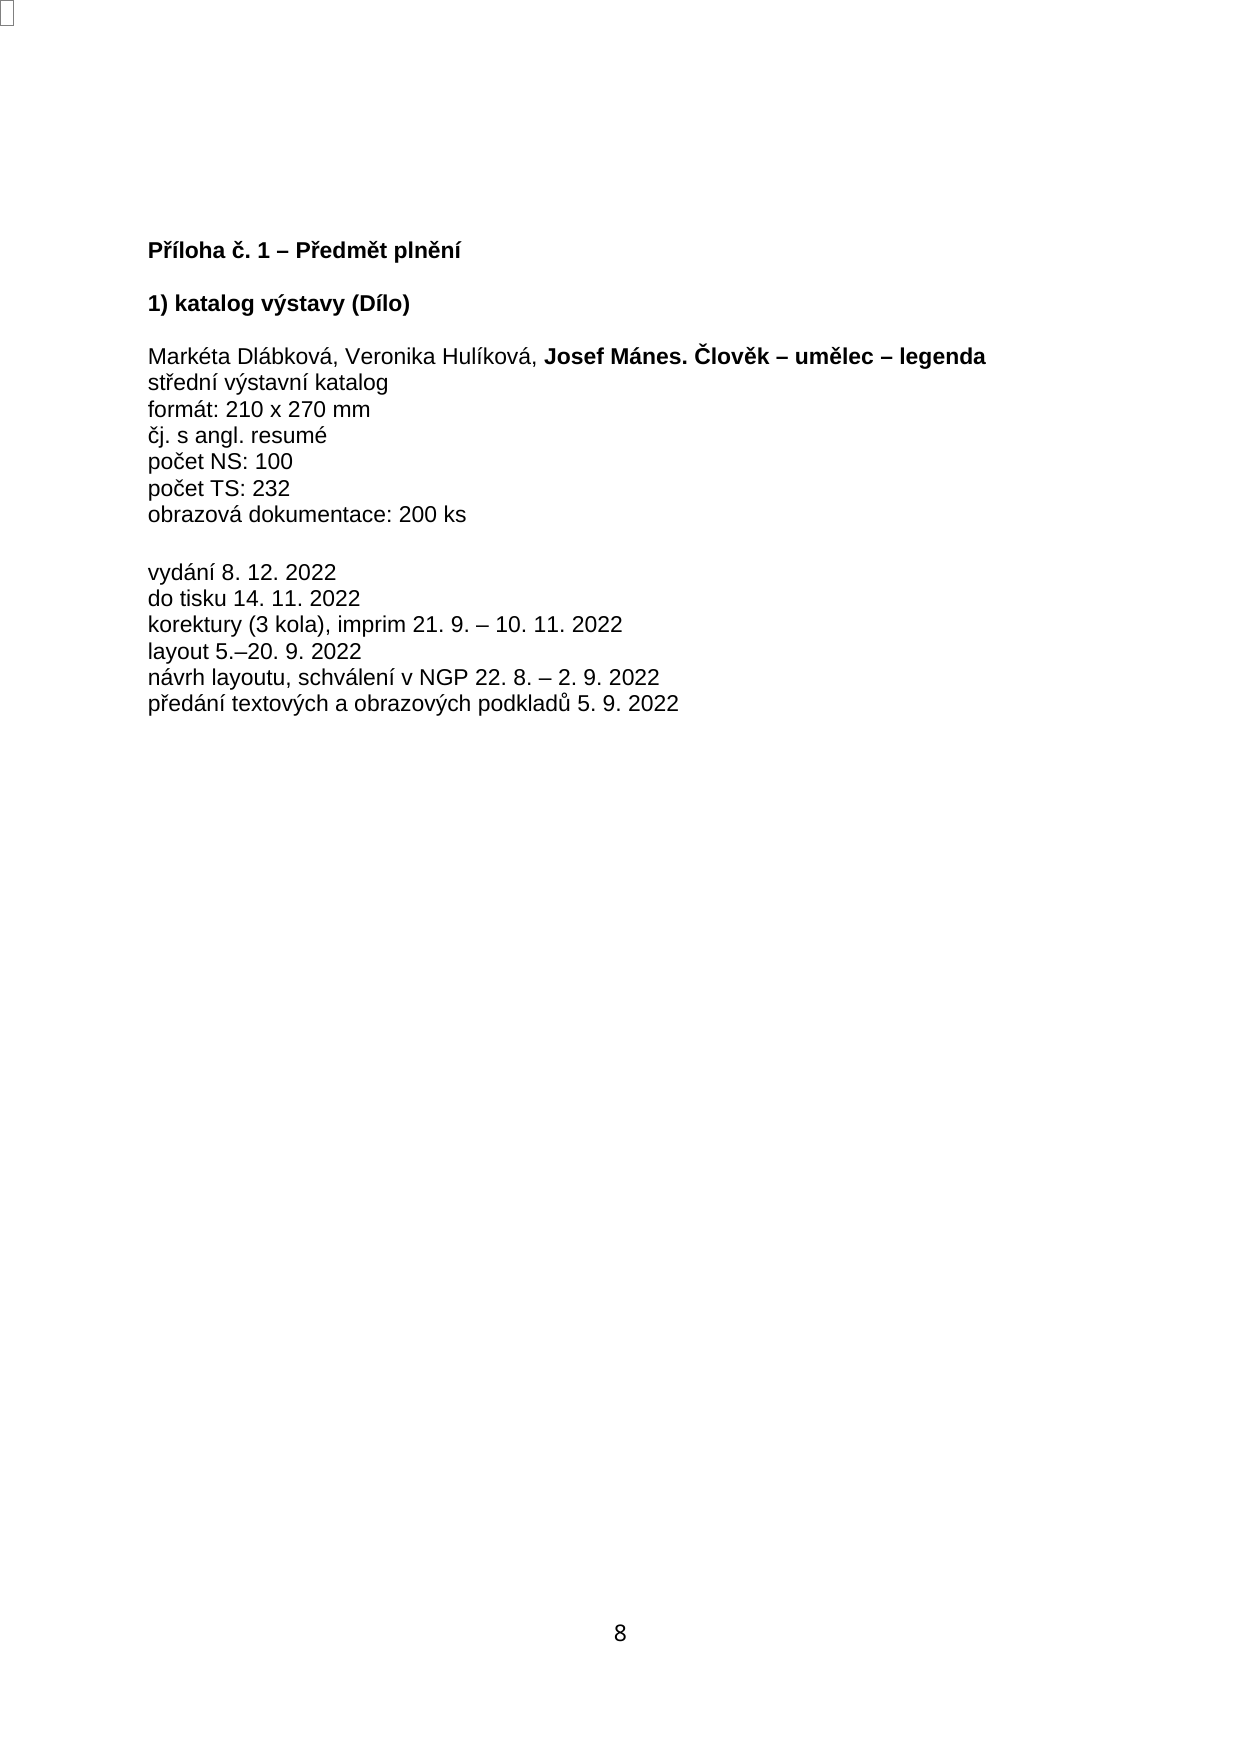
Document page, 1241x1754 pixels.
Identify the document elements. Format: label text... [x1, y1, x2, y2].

text počet NS: 100 [148, 448, 1092, 475]
text vydání 8. 12. 2022 [148, 559, 1092, 585]
text počet TS: 232 [148, 475, 1092, 501]
text Příloha č. 1 – Předmět plnění [148, 237, 1092, 264]
text obrazová dokumentace: 200 ks [148, 501, 1092, 527]
text střední výstavní katalog [148, 369, 1092, 396]
text čj. s angl. resumé [148, 422, 1092, 448]
text formát: 210 x 270 mm [148, 396, 1092, 422]
text do tisku 14. 11. 2022 [148, 585, 1092, 611]
text 1) katalog výstavy (Dílo) [148, 290, 1092, 317]
text předání textových a obrazových podkladů 5. 9. 2022 [148, 690, 1092, 717]
text návrh layoutu, schválení v NGP 22. 8. – 2. 9. 2022 [148, 664, 1092, 690]
text layout 5.–20. 9. 2022 [148, 638, 1092, 664]
text korektury (3 kola), imprim 21. 9. – 10. 11. 2022 [148, 611, 1092, 638]
text Markéta Dlábková, Veronika Hulíková, Josef Mánes. Člověk – umělec – legenda [148, 343, 1092, 369]
